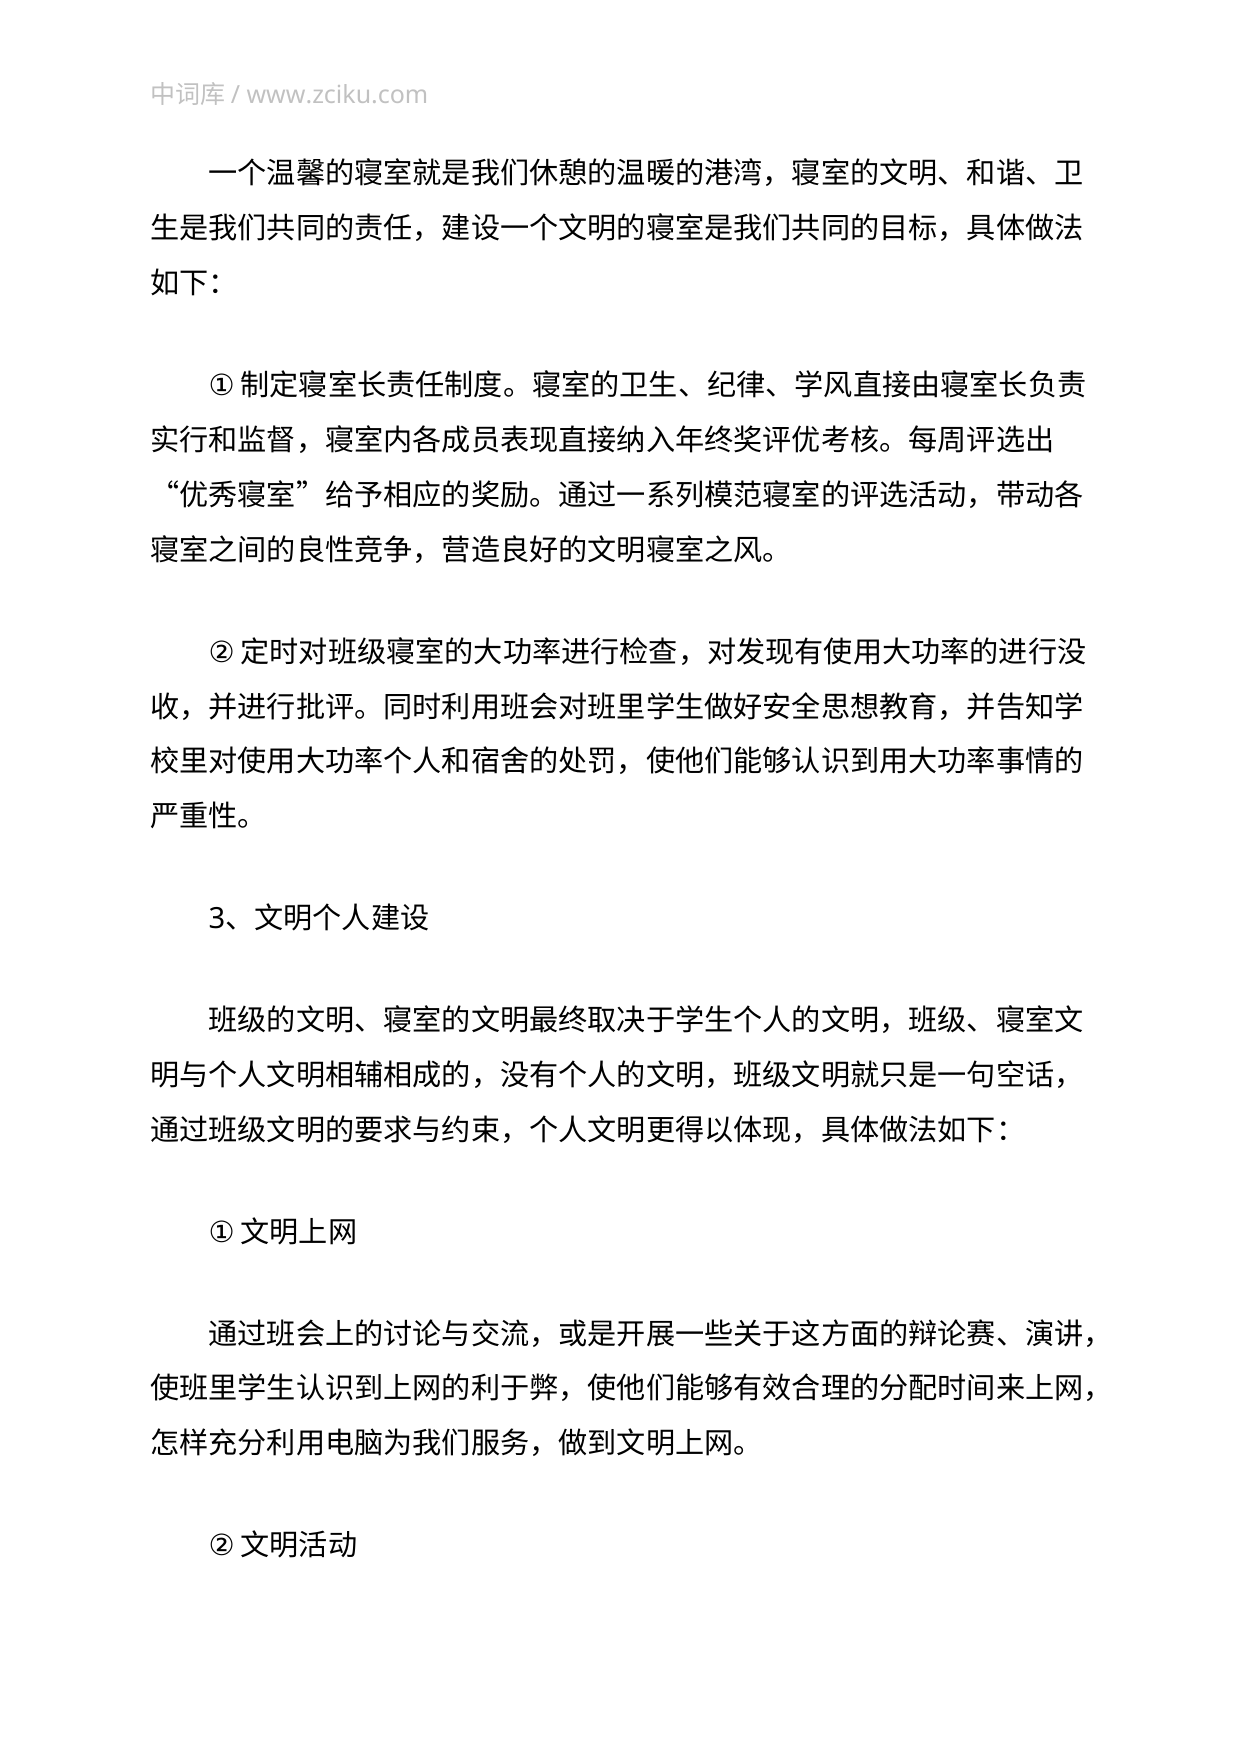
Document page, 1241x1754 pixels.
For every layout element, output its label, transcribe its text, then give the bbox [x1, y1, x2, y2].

text ①制定寝室长责任制度。寝室的卫生、纪律、学风直接由寝室长负责实行和监督，寝室内各成员表现直接纳入年终奖评优考核。每周评选出“优秀寝室”给予相应的奖励。通过一系列模范寝室的评选活动，带动各寝室之间的良性竞争，营造良好的文明寝室之风。 [150, 362, 1090, 569]
text 通过班会上的讨论与交流，或是开展一些关于这方面的辩论赛、演讲，使班里学生认识到上网的利于弊，使他们能够有效合理的分配时间来上网，怎样充分利用电脑为我们服务，做到文明上网。 [150, 1310, 1090, 1462]
text 一个温馨的寝室就是我们休憩的温暖的港湾，寝室的文明、和谐、卫生是我们共同的责任，建设一个文明的寝室是我们共同的目标，具体做法如下： [150, 150, 1090, 302]
text ②文明活动 [150, 1522, 1090, 1564]
text 3、文明个人建设 [150, 895, 1090, 937]
text ②定时对班级寝室的大功率进行检查，对发现有使用大功率的进行没收，并进行批评。同时利用班会对班里学生做好安全思想教育，并告知学校里对使用大功率个人和宿舍的处罚，使他们能够认识到用大功率事情的严重性。 [150, 628, 1090, 835]
text 班级的文明、寝室的文明最终取决于学生个人的文明，班级、寝室文明与个人文明相辅相成的，没有个人的文明，班级文明就只是一句空话，通过班级文明的要求与约束，个人文明更得以体现，具体做法如下： [150, 997, 1090, 1149]
text ①文明上网 [150, 1208, 1090, 1251]
